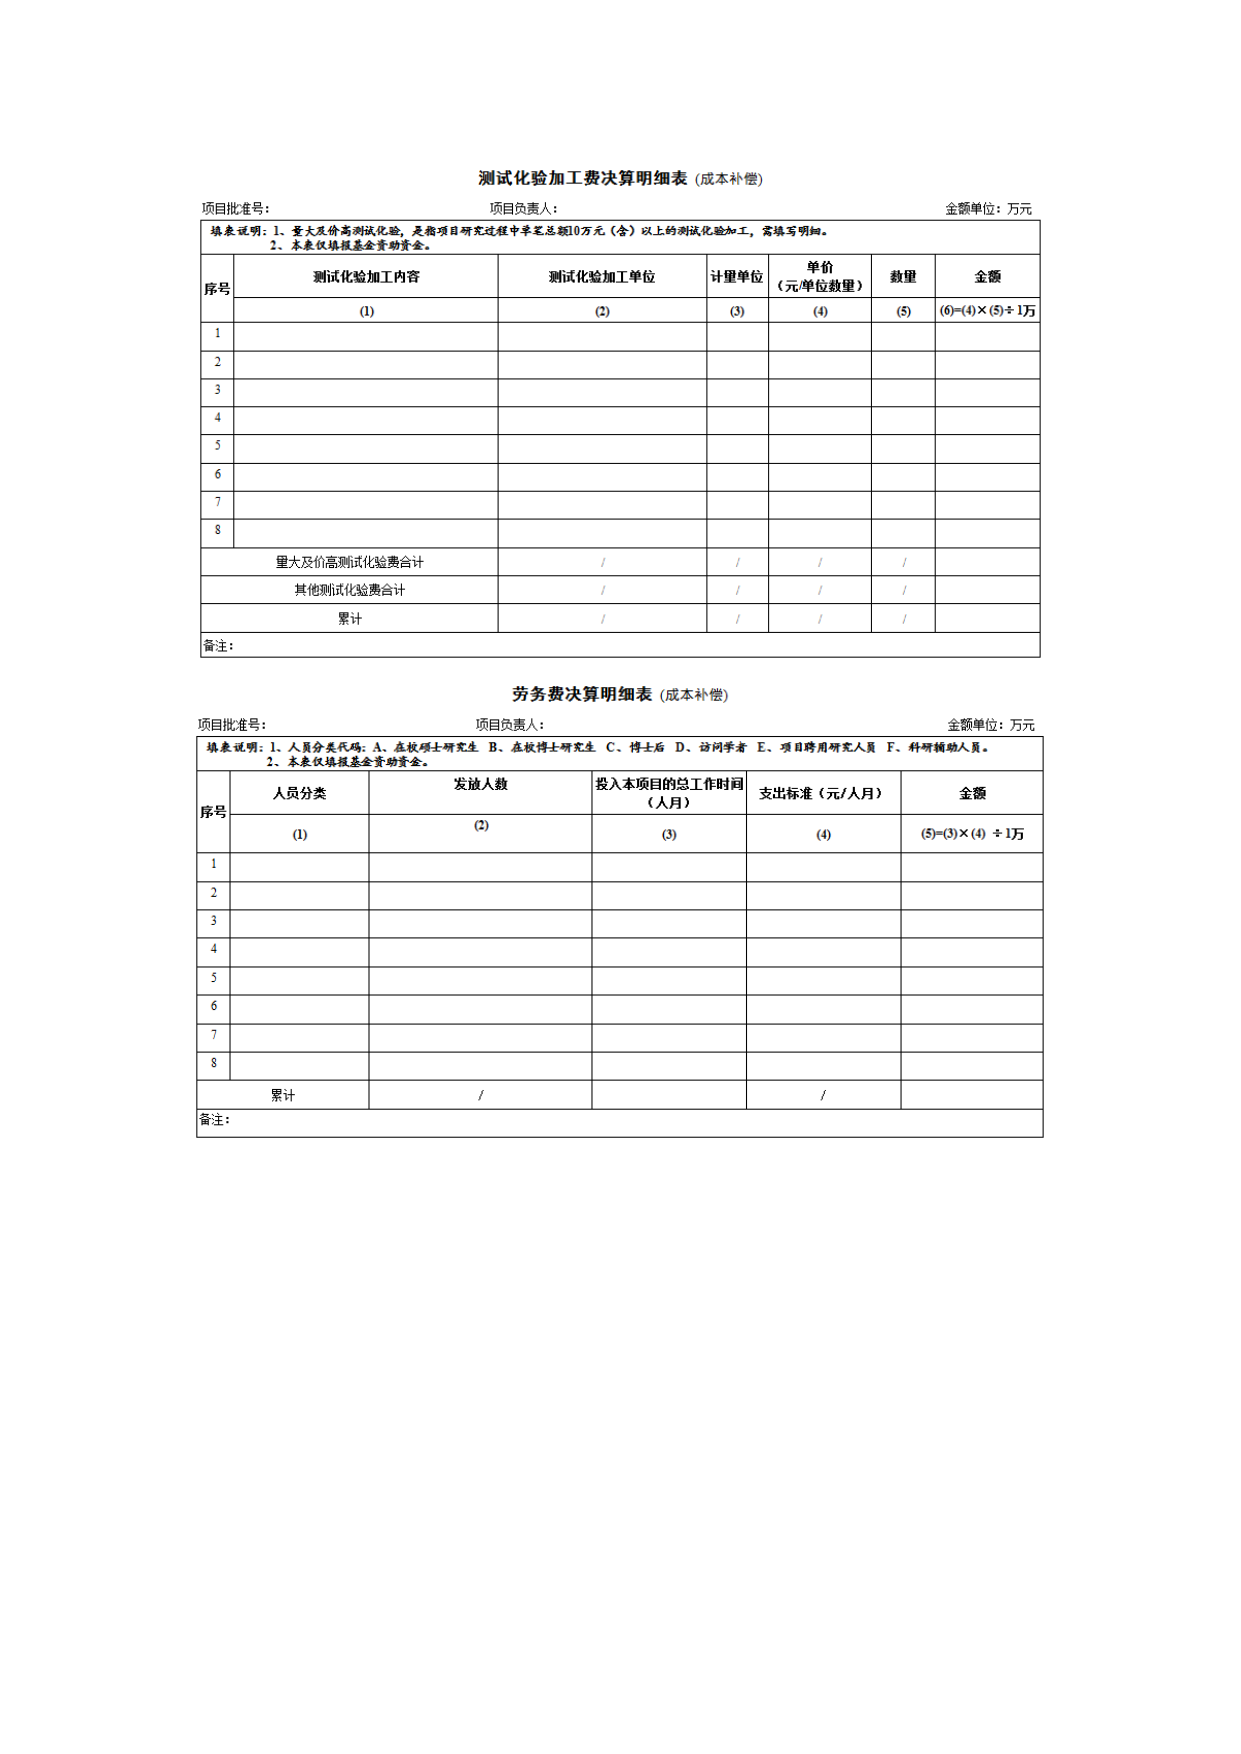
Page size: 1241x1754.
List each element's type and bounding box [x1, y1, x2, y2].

picture [187, 162, 1053, 668]
picture [187, 682, 1053, 1144]
